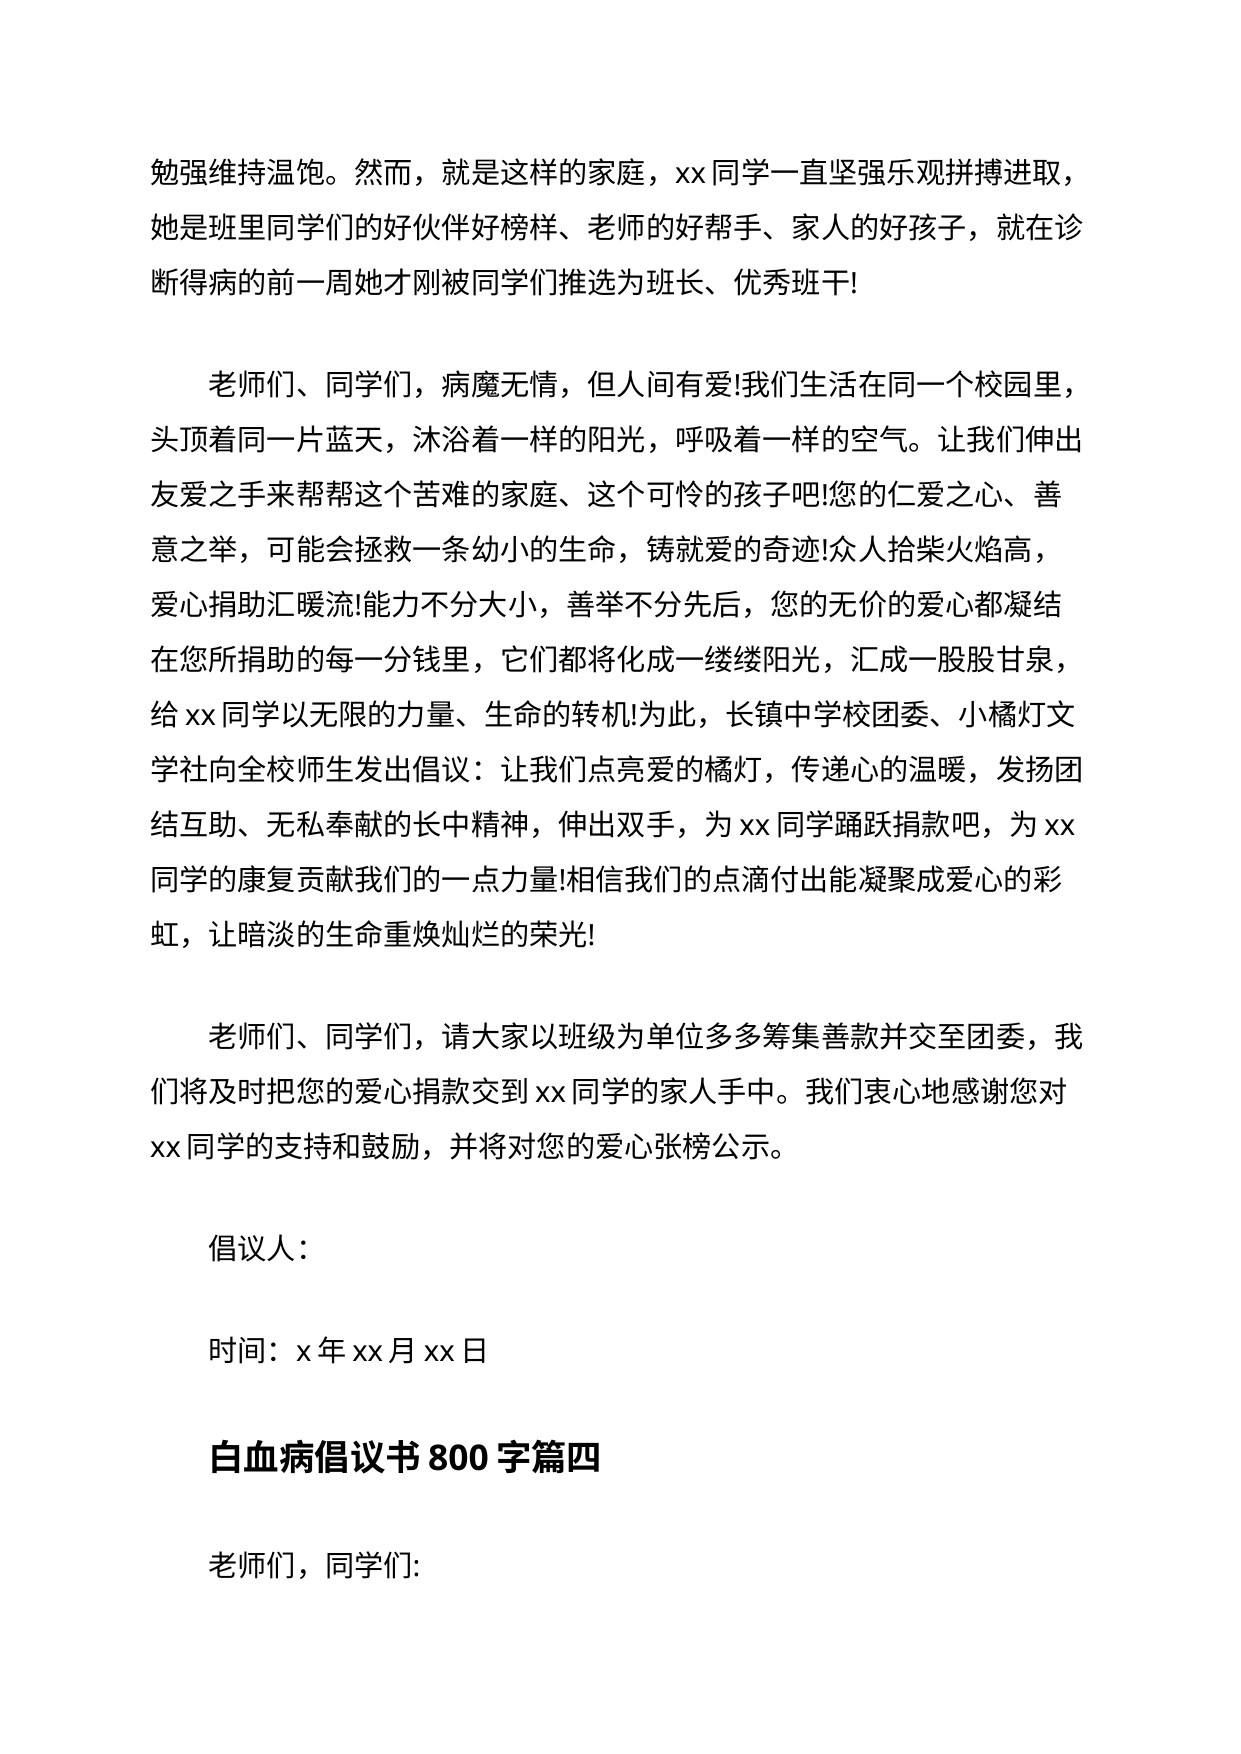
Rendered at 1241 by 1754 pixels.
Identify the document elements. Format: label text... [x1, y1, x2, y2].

text 倡议人： [150, 1225, 1090, 1268]
text 老师们、同学们，请大家以班级为单位多多筹集善款并交至团委，我们将及时把您的爱心捐款交到xx同学的家人手中。我们衷心地感谢您对xx同学的支持和鼓励，并将对您的爱心张榜公示。 [150, 1013, 1090, 1166]
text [150, 150, 1090, 302]
text 老师们，同学们: [150, 1543, 1090, 1585]
text 时间：x年xx月xx日 [150, 1327, 1090, 1369]
text 老师们、同学们，病魔无情，但人间有爱!我们生活在同一个校园里，头顶着同一片蓝天，沐浴着一样的阳光，呼吸着一样的空气。让我们伸出友爱之手来帮帮这个苦难的家庭、这个可怜的孩子吧!您的仁爱之心、善意之举，可能会拯救一条幼小的生命，铸就爱的奇迹!众人拾柴火焰高，爱心捐助汇暖流!能力不分大小，善举不分先后，您的无价的爱心都凝结在您所捐助的每一分钱里，它们都将化成一缕缕阳光，汇成一股股甘泉，给xx同学以无限的力量、生命的转机!为此，长镇中学校团委、小橘灯文学社向全校师生发出倡议：让我们点亮爱的橘灯，传递心的温暖，发扬团结互助、无私奉献的长中精神，伸出双手，为xx同学踊跃捐款吧，为xx同学的康复贡献我们的一点力量!相信我们的点滴付出能凝聚成爱心的彩虹，让暗淡的生命重焕灿烂的荣光! [150, 362, 1090, 954]
text 白血病倡议书800字篇四 [150, 1429, 1090, 1481]
